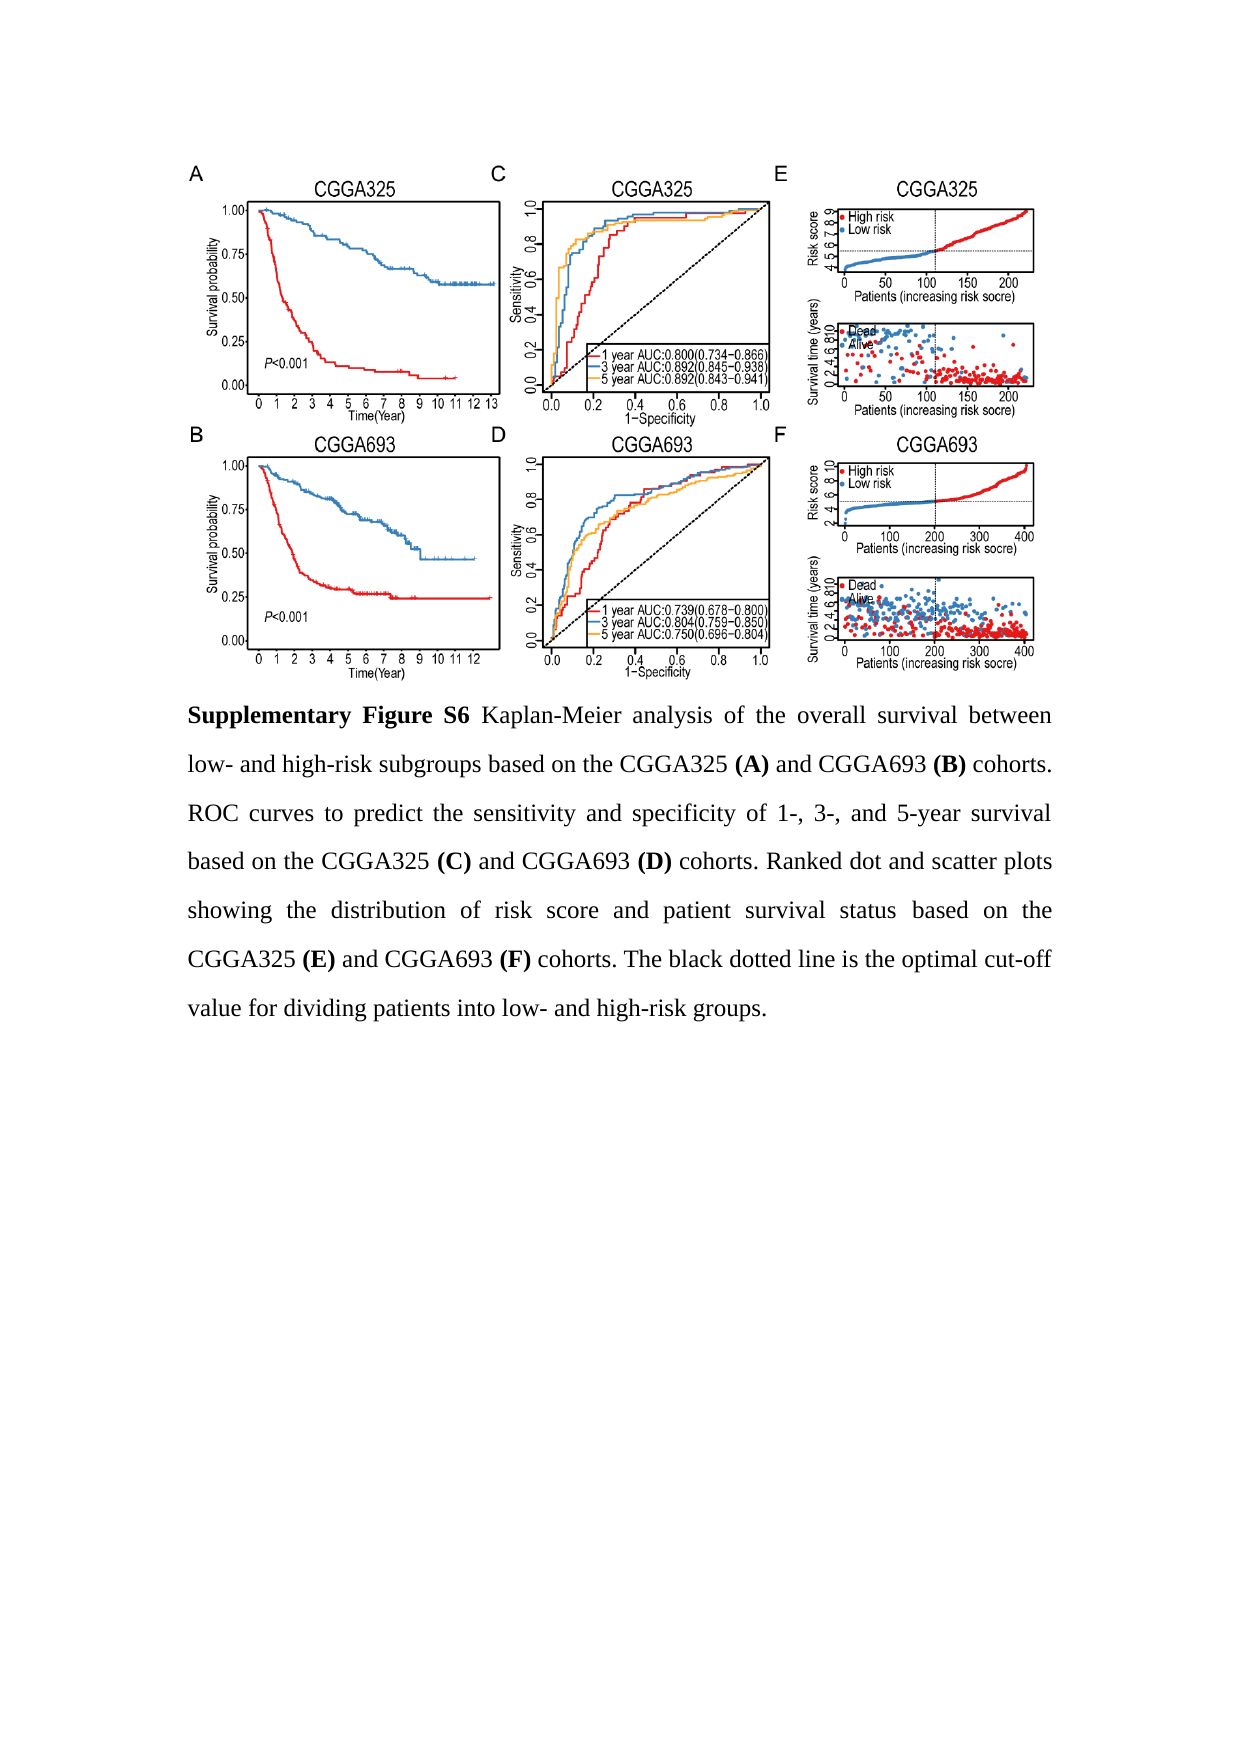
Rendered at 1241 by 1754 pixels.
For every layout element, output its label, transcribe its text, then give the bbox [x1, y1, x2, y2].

text Supplementary Figure S6 Kaplan-Meier analysis of the overall survival between low- and high-risk subgroups based on the CGGA325 (A) and CGGA693 (B) cohorts. ROC curves to predict the sensitivity and specificity of 1-, 3-, and 5-year survival based on the CGGA325 (C) and CGGA693 (D) cohorts. Ranked dot and scatter plots showing the distribution of risk score and patient survival status based on the CGGA325 (E) and CGGA693 (F) cohorts. The black dotted line is the optimal cut-off value for dividing patients into low- and high-risk groups. [187, 681, 1053, 1023]
picture [187, 162, 1053, 681]
